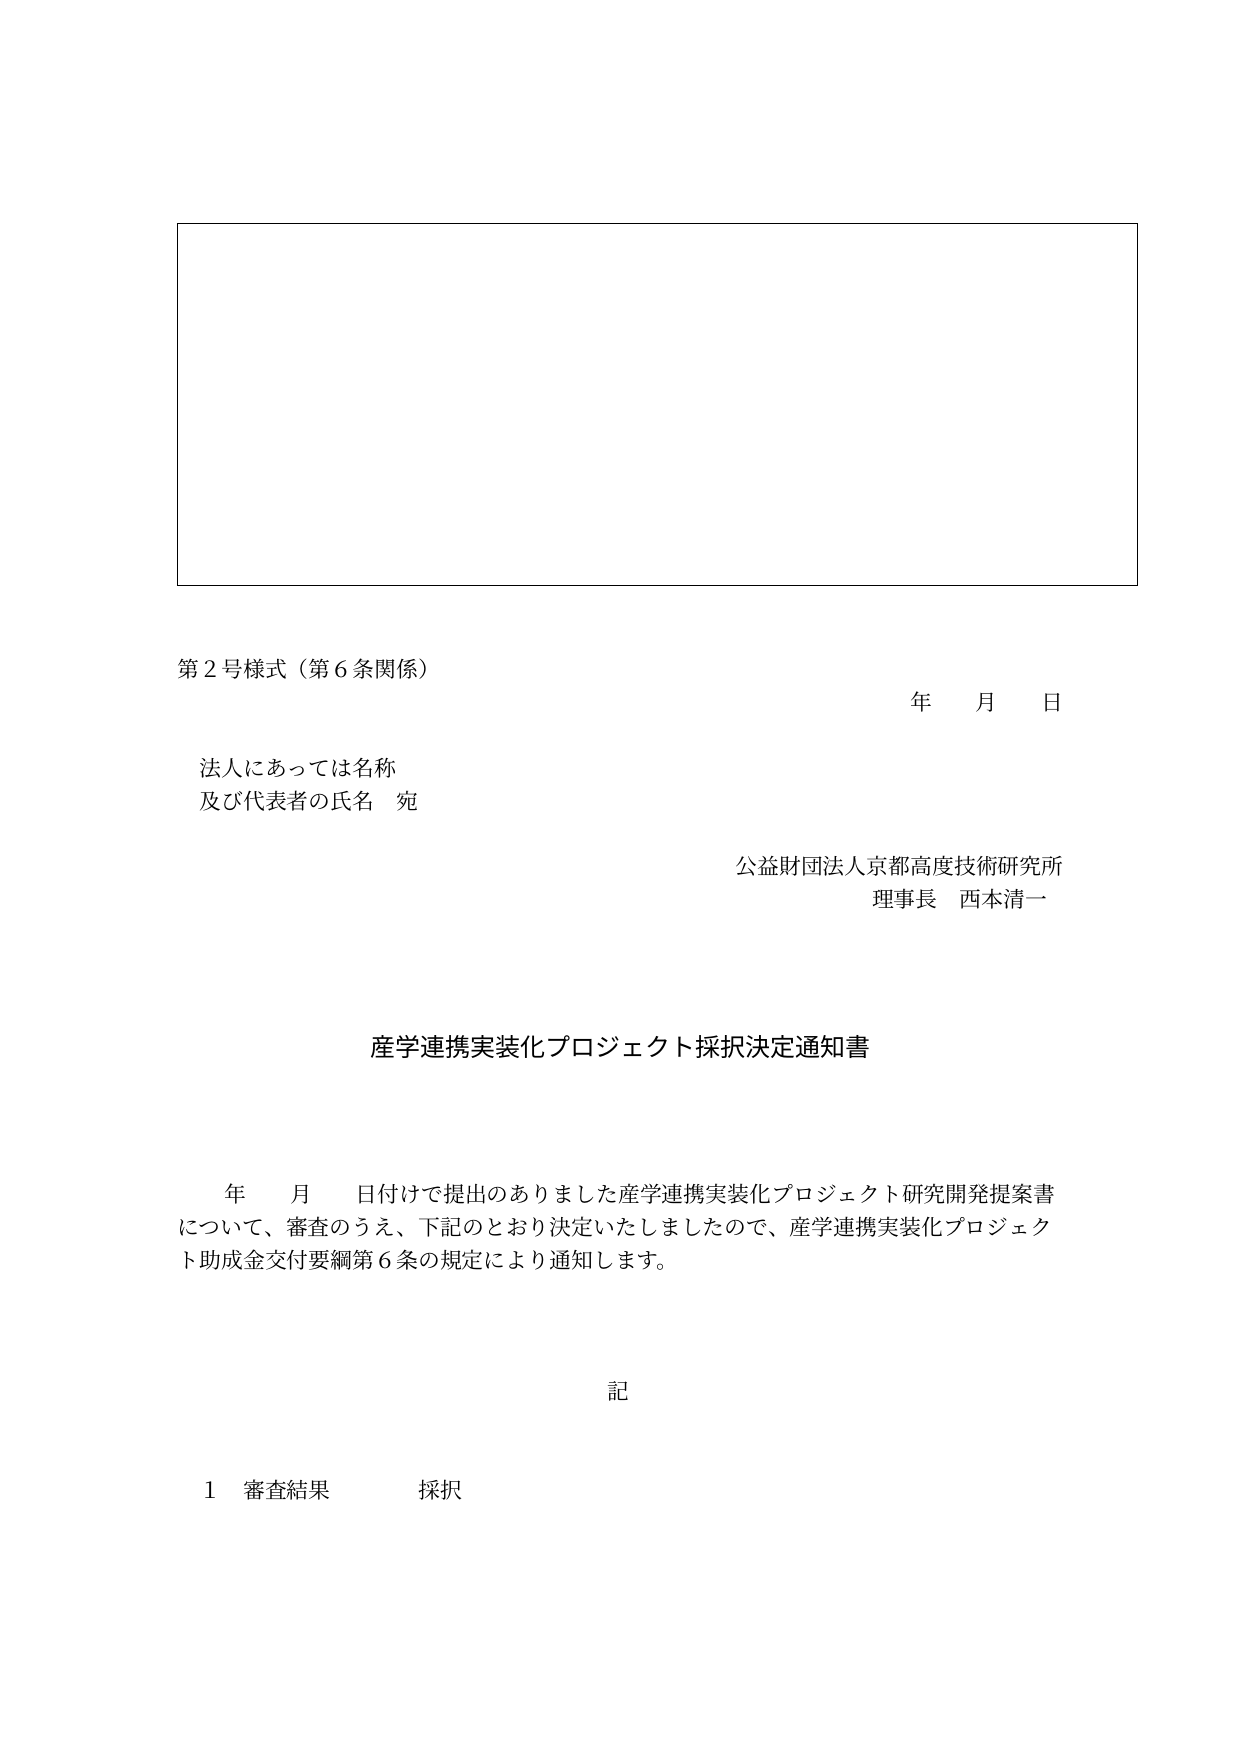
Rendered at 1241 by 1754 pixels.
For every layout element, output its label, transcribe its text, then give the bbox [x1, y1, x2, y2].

text 公益財団法人京都高度技術研究所 [177, 849, 1063, 882]
text 記 [177, 1374, 1058, 1407]
text 年 月 日 [177, 685, 1063, 718]
text 第２号様式（第６条関係） [177, 652, 1063, 685]
text １ 審査結果 採択 [177, 1472, 1063, 1505]
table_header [178, 224, 1137, 585]
text 理事長 西本清一 [177, 882, 1047, 914]
text 年 月 日付けで提出のありました産学連携実装化プロジェクト研究開発提案書について、審査のうえ、下記のとおり決定いたしましたので、産学連携実装化プロジェクト助成金交付要綱第６条の規定により通知します。 [177, 1177, 1063, 1275]
text 法人にあっては名称 [177, 750, 1063, 783]
text 産学連携実装化プロジェクト採択決定通知書 [177, 1013, 1063, 1078]
text 及び代表者の氏名 宛 [177, 783, 1063, 816]
